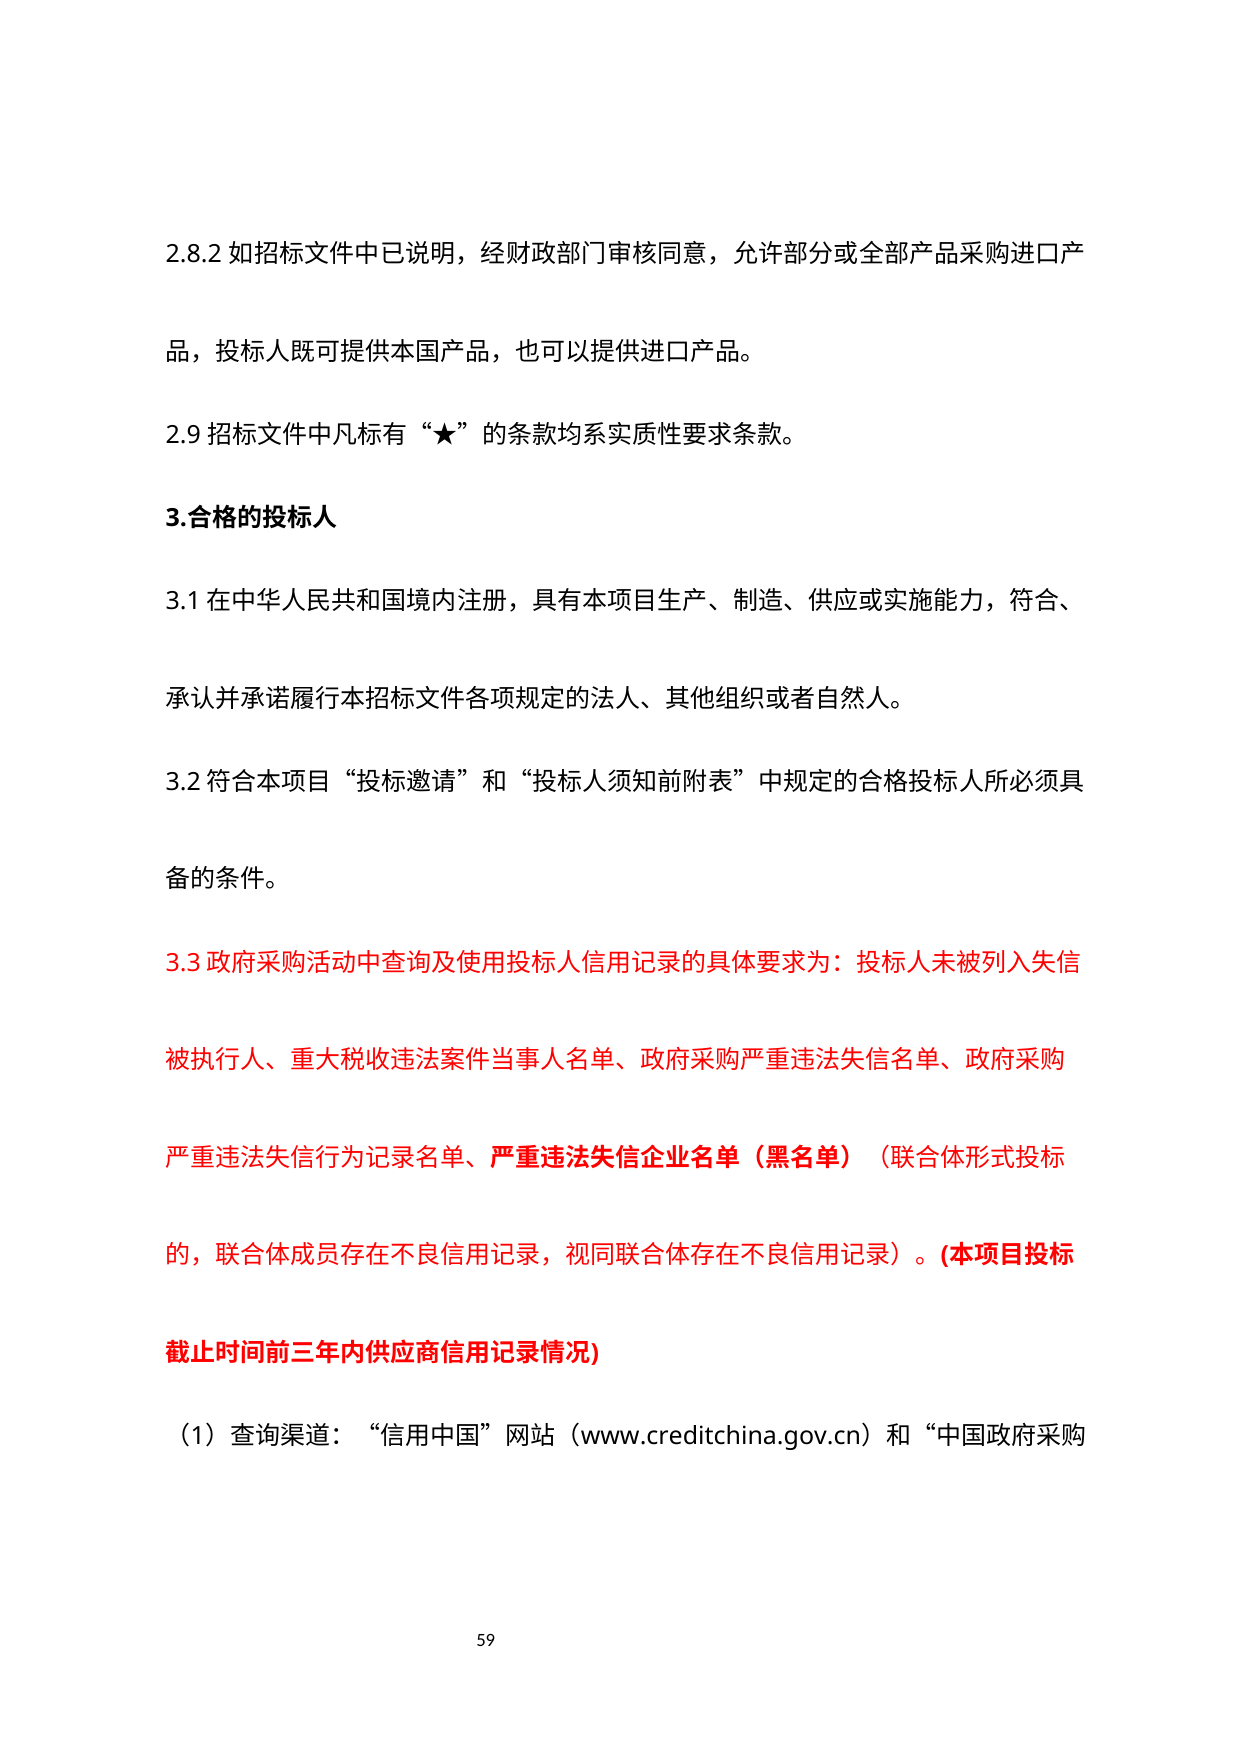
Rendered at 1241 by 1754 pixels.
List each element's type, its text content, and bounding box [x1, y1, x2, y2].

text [165, 1401, 1087, 1466]
text 3.2符合本项目“投标邀请”和“投标人须知前附表”中规定的合格投标人所必须具备的条件。 [165, 747, 1087, 909]
text 3.合格的投标人 [165, 483, 1087, 548]
text 2.9 招标文件中凡标有“★”的条款均系实质性要求条款。 [165, 400, 1087, 465]
text 3.3政府采购活动中查询及使用投标人信用记录的具体要求为：投标人未被列入失信被执行人、重大税收违法案件当事人名单、政府采购严重违法失信名单、政府采购严重违法失信行为记录名单、严重违法失信企业名单（黑名单）（联合体形式投标的，联合体成员存在不良信用记录，视同联合体存在不良信用记录）。(本项目投标截止时间前三年内供应商信用记录情况) [165, 928, 1087, 1383]
text 2.8.2 如招标文件中已说明，经财政部门审核同意，允许部分或全部产品采购进口产品，投标人既可提供本国产品，也可以提供进口产品。 [165, 219, 1087, 382]
list 3.1在中华人民共和国境内注册，具有本项目生产、制造、供应或实施能力，符合、承认并承诺履行本招标文件各项规定的法人、其他组织或者自然人。 [165, 566, 1087, 729]
